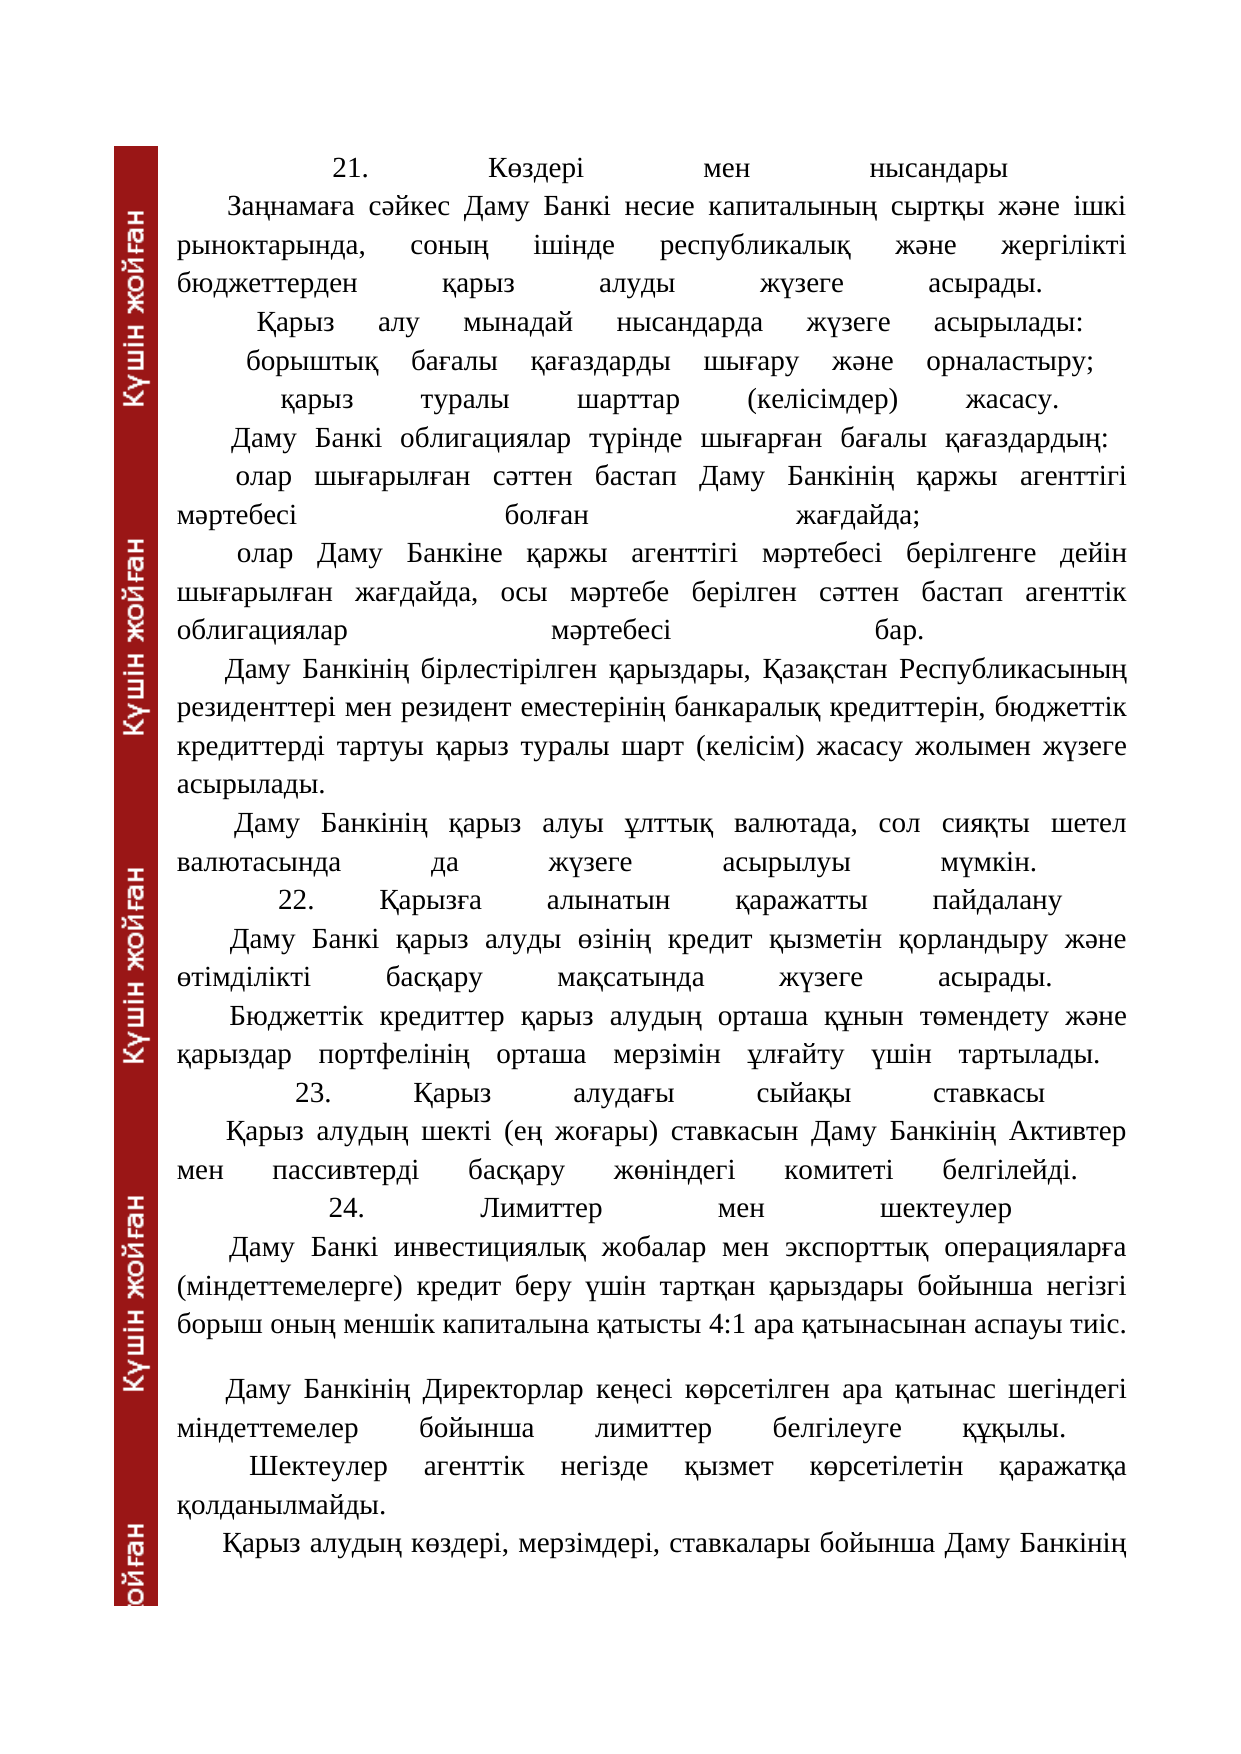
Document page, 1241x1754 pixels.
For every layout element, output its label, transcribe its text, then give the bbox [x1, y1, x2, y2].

picture [114, 146, 158, 150]
picture [114, 1559, 158, 1606]
